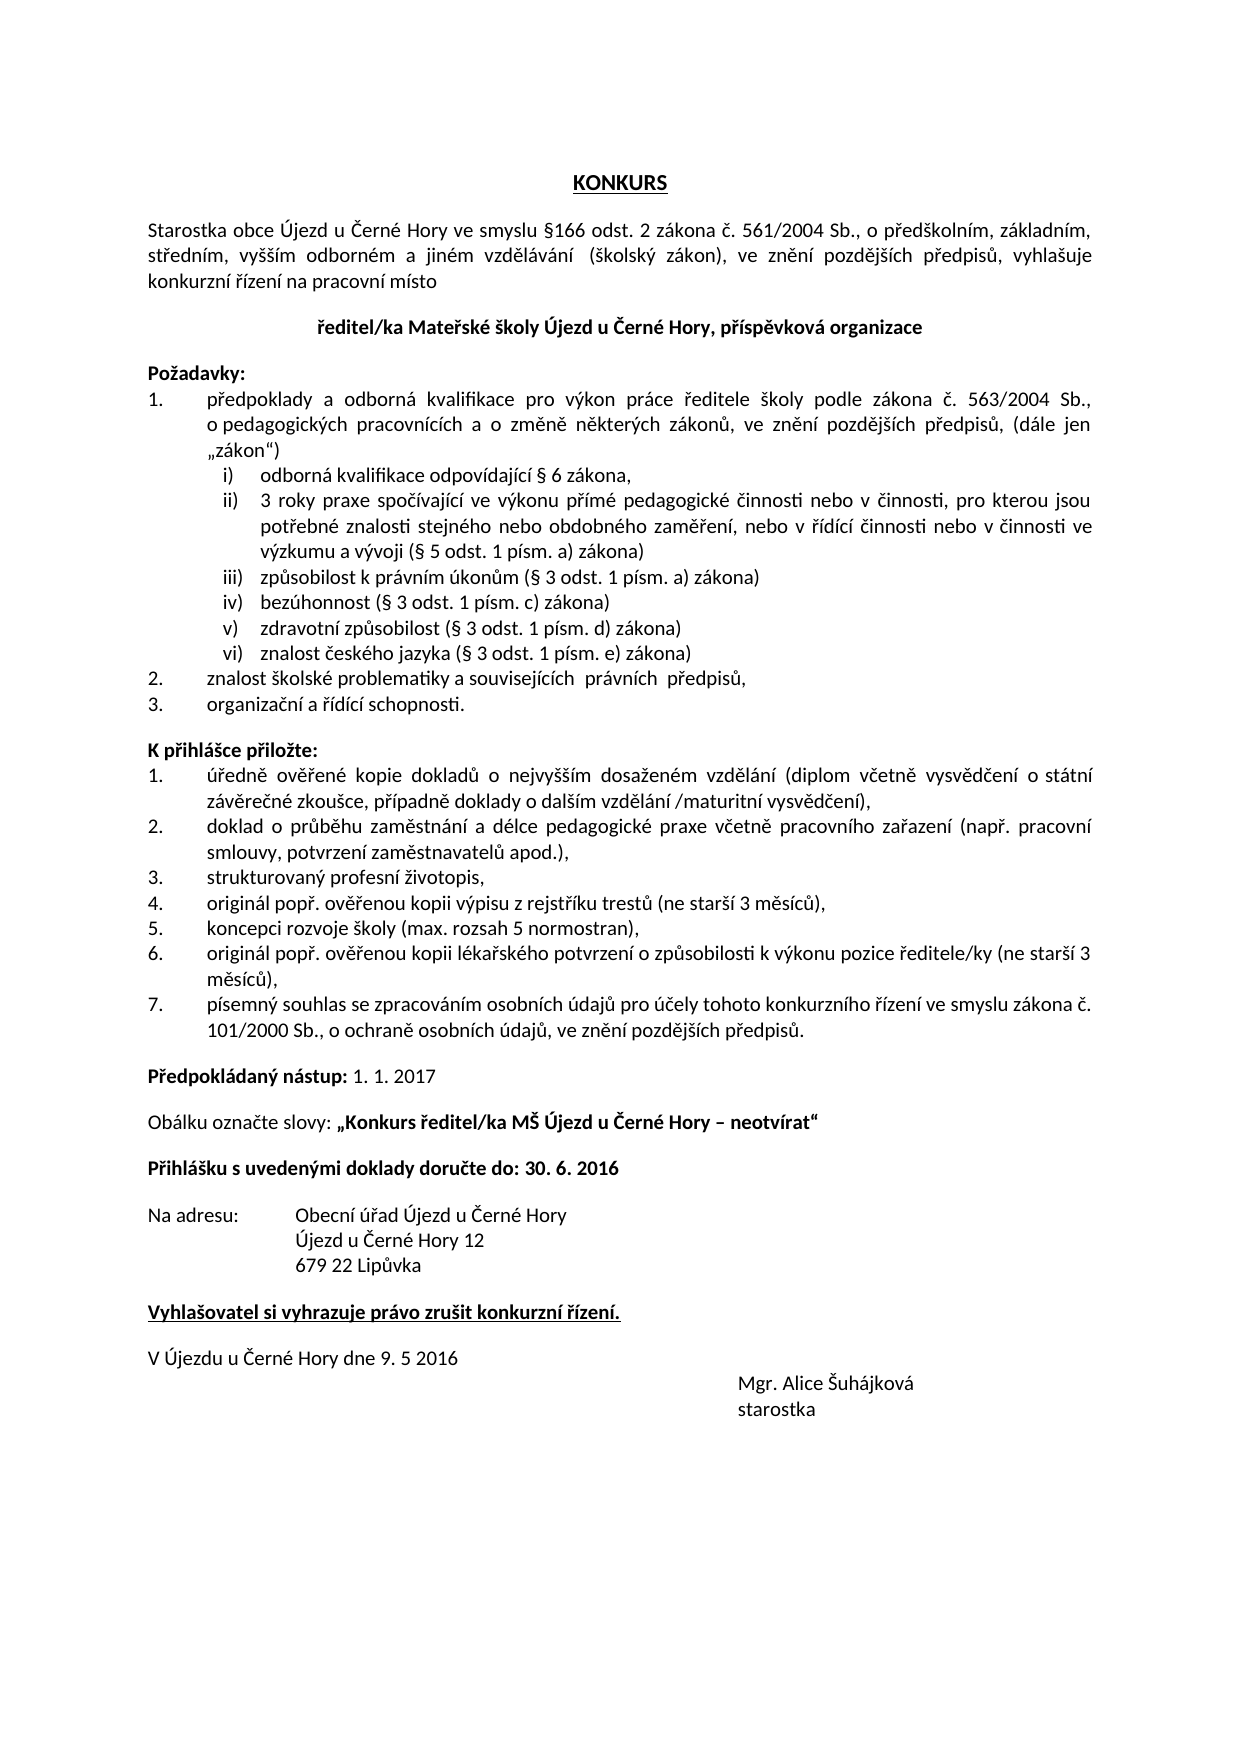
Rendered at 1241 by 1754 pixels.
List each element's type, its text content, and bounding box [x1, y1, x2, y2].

text Na adresu: Obecní úřad Újezd u Černé Hory [148, 1202, 1093, 1227]
text V Újezdu u Černé Hory dne 9. 5 2016 [148, 1345, 1093, 1371]
text Přihlášku s uvedenými doklady doručte do: 30. 6. 2016 [148, 1156, 1093, 1181]
text Požadavky: [148, 361, 1093, 386]
text KONKURS [148, 168, 1093, 196]
text Vyhlašovatel si vyhrazuje právo zrušit konkurzní řízení. [148, 1299, 1093, 1324]
list 3 roky praxe spočívající ve výkonu přímé pedagogické činnosti nebo v činnosti, pro kterou jsou potřebné znalosti stejného nebo obdobného zaměření, nebo v řídící činnosti nebo v činnosti ve výzkumu a vývoji (§ 5 odst. 1 písm. a) zákona) [223, 488, 1093, 564]
list strukturovaný profesní životopis, [148, 864, 1093, 890]
list originál popř. ověřenou kopii výpisu z rejstříku trestů (ne starší 3 měsíců), [148, 890, 1093, 915]
list originál popř. ověřenou kopii lékařského potvrzení o způsobilosti k výkonu pozice ředitele/ky (ne starší 3 měsíců), [148, 941, 1093, 991]
list znalost školské problematiky a souvisejících právních předpisů, [148, 666, 1093, 691]
text 679 22 Lipůvka [148, 1253, 1093, 1278]
text Obálku označte slovy: „Konkurs ředitel/ka MŠ Újezd u Černé Hory – neotvírat“ [148, 1109, 1093, 1135]
list úředně ověřené kopie dokladů o nejvyšším dosaženém vzdělání (diplom včetně vysvědčení o státní závěrečné zkoušce, případně doklady o dalším vzdělání /maturitní vysvědčení), [148, 763, 1093, 813]
list znalost českého jazyka (§ 3 odst. 1 písm. e) zákona) [223, 640, 1093, 666]
list písemný souhlas se zpracováním osobních údajů pro účely tohoto konkurzního řízení ve smyslu zákona č. 101/2000 Sb., o ochraně osobních údajů, ve znění pozdějších předpisů. [148, 991, 1093, 1042]
list koncepci rozvoje školy (max. rozsah 5 normostran), [148, 915, 1093, 941]
list doklad o průběhu zaměstnání a délce pedagogické praxe včetně pracovního zařazení (např. pracovní smlouvy, potvrzení zaměstnavatelů apod.), [148, 813, 1093, 864]
list bezúhonnost (§ 3 odst. 1 písm. c) zákona) [223, 589, 1093, 615]
list odborná kvalifikace odpovídající § 6 zákona, [223, 462, 1093, 488]
text Újezd u Černé Hory 12 [148, 1227, 1093, 1253]
list způsobilost k právním úkonům (§ 3 odst. 1 písm. a) zákona) [223, 564, 1093, 589]
text Starostka obce Újezd u Černé Hory ve smyslu §166 odst. 2 zákona č. 561/2004 Sb., o předškolním, základním, středním, vyšším odborném a jiném vzdělávání (školský zákon), ve znění pozdějších předpisů, vyhlašuje konkurzní řízení na pracovní místo [148, 217, 1093, 293]
text Mgr. Alice Šuhájková [148, 1371, 1093, 1396]
text ředitel/ka Mateřské školy Újezd u Černé Hory, příspěvková organizace [148, 314, 1093, 340]
text K přihlášce přiložte: [148, 737, 1093, 763]
list organizační a řídící schopnosti. [148, 691, 1093, 716]
list zdravotní způsobilost (§ 3 odst. 1 písm. d) zákona) [223, 615, 1093, 640]
text Předpokládaný nástup: 1. 1. 2017 [148, 1063, 1093, 1088]
text starostka [148, 1396, 1093, 1421]
list předpoklady a odborná kvalifikace pro výkon práce ředitele školy podle zákona č. 563/2004 Sb., o pedagogických pracovnících a o změně některých zákonů, ve znění pozdějších předpisů, (dále jen „zákon“) [148, 386, 1093, 462]
